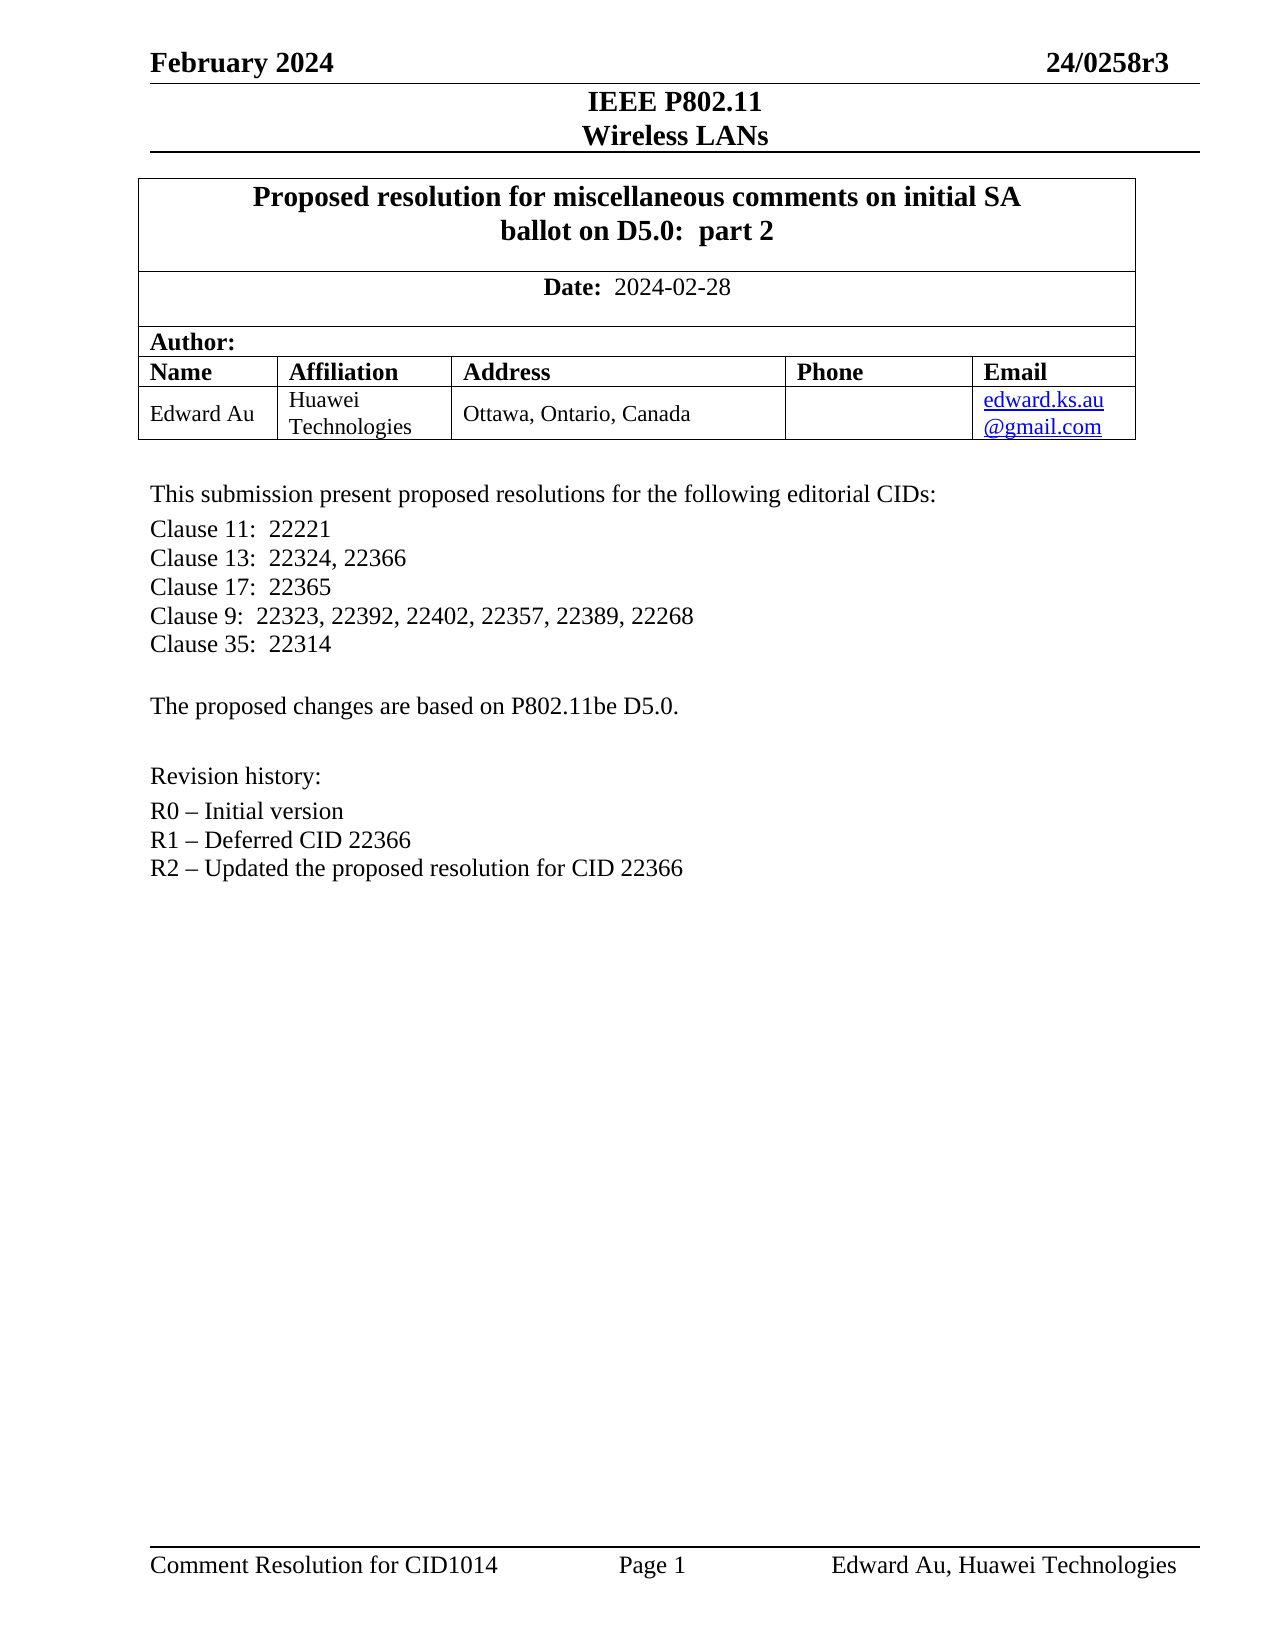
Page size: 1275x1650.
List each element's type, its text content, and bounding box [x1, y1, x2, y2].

subtitle This submission present proposed resolutions for the following editorial CIDs: [150, 479, 1200, 508]
table_cell Huawei Technologies [278, 387, 451, 439]
table_cell Ottawa, Ontario, Canada [452, 387, 785, 439]
subtitle Revision history: [150, 761, 1200, 790]
table_cell Author: [139, 327, 1135, 356]
table_cell Affiliation [278, 357, 451, 386]
subtitle R0 – Initial version [150, 796, 1200, 825]
text Clause 9: 22323, 22392, 22402, 22357, 22389, 22268 [150, 601, 1200, 629]
table_cell Date: 2024-02-28 [139, 272, 1135, 326]
text Clause 13: 22324, 22366 [150, 543, 1200, 572]
table_cell Phone [786, 357, 972, 386]
table_cell Email [973, 357, 1135, 386]
table_cell Name [139, 357, 277, 386]
text IEEE P802.11 Wireless LANs [150, 84, 1200, 151]
table_cell edward.ks.au@gmail.com [973, 387, 1135, 439]
text Clause 11: 22221 [150, 514, 1200, 543]
table_cell Address [452, 357, 785, 386]
table_cell Edward Au [139, 387, 277, 439]
table_cell [786, 387, 972, 439]
subtitle The proposed changes are based on P802.11be D5.0. [150, 691, 1200, 720]
table_header Proposed resolution for miscellaneous comments on initial SA ballot on D5.0: part 2 [139, 179, 1135, 271]
subtitle R1 – Deferred CID 22366 [150, 825, 1200, 853]
text Clause 35: 22314 [150, 629, 1200, 658]
text Clause 17: 22365 [150, 572, 1200, 601]
subtitle R2 – Updated the proposed resolution for CID 22366 [150, 853, 1200, 882]
